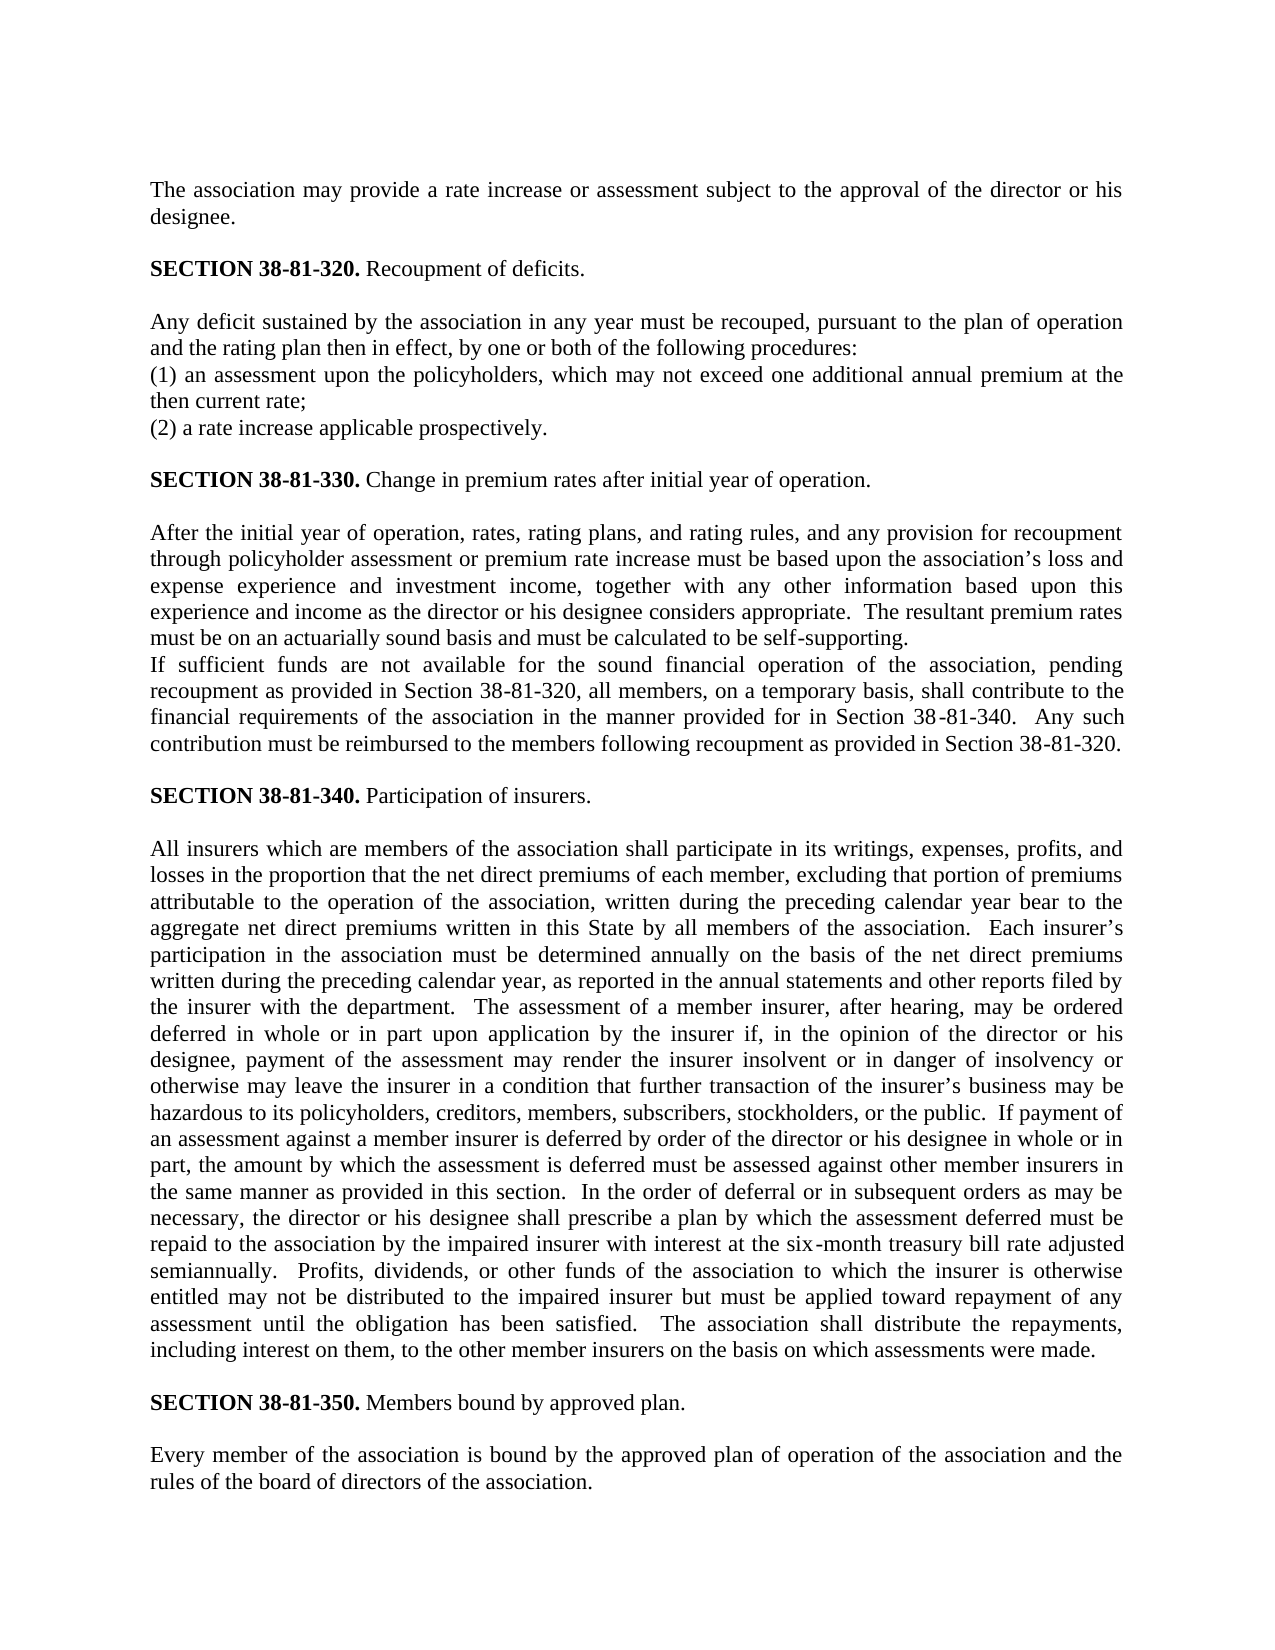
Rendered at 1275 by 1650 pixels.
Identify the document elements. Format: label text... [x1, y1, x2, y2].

text Any deficit sustained by the association in any year must be recouped, pursuant to the plan of operation and the rating plan then in effect, by one or both of the following procedures: [150, 308, 1125, 361]
text If sufficient funds are not available for the sound financial operation of the association, pending recoupment as provided in Section 38-81-320, all members, on a temporary basis, shall contribute to the financial requirements of the association in the manner provided for in Section 38-81-340. Any such contribution must be reimbursed to the members following recoupment as provided in Section 38-81-320. [150, 651, 1125, 756]
text SECTION 38-81-350. Members bound by approved plan. [150, 1389, 1125, 1415]
text All insurers which are members of the association shall participate in its writings, expenses, profits, and losses in the proportion that the net direct premiums of each member, excluding that portion of premiums attributable to the operation of the association, written during the preceding calendar year bear to the aggregate net direct premiums written in this State by all members of the association. Each insurer’s participation in the association must be determined annually on the basis of the net direct premiums written during the preceding calendar year, as reported in the annual statements and other reports filed by the insurer with the department. The assessment of a member insurer, after hearing, may be ordered deferred in whole or in part upon application by the insurer if, in the opinion of the director or his designee, payment of the assessment may render the insurer insolvent or in danger of insolvency or otherwise may leave the insurer in a condition that further transaction of the insurer’s business may be hazardous to its policyholders, creditors, members, subscribers, stockholders, or the public. If payment of an assessment against a member insurer is deferred by order of the director or his designee in whole or in part, the amount by which the assessment is deferred must be assessed against other member insurers in the same manner as provided in this section. In the order of deferral or in subsequent orders as may be necessary, the director or his designee shall prescribe a plan by which the assessment deferred must be repaid to the association by the impaired insurer with interest at the six-month treasury bill rate adjusted semiannually. Profits, dividends, or other funds of the association to which the insurer is otherwise entitled may not be distributed to the impaired insurer but must be applied toward repayment of any assessment until the obligation has been satisfied. The association shall distribute the repayments, including interest on them, to the other member insurers on the basis on which assessments were made. [150, 835, 1125, 1362]
text SECTION 38-81-330. Change in premium rates after initial year of operation. [150, 466, 1125, 493]
text SECTION 38-81-340. Participation of insurers. [150, 782, 1125, 809]
text (1) an assessment upon the policyholders, which may not exceed one additional annual premium at the then current rate; [150, 361, 1125, 413]
text (2) a rate increase applicable prospectively. [150, 413, 1125, 440]
text After the initial year of operation, rates, rating plans, and rating rules, and any provision for recoupment through policyholder assessment or premium rate increase must be based upon the association’s loss and expense experience and investment income, together with any other information based upon this experience and income as the director or his designee considers appropriate. The resultant premium rates must be on an actuarially sound basis and must be calculated to be self-supporting. [150, 519, 1125, 651]
text Every member of the association is bound by the approved plan of operation of the association and the rules of the board of directors of the association. [150, 1441, 1125, 1494]
text SECTION 38-81-320. Recoupment of deficits. [150, 255, 1125, 282]
text The association may provide a rate increase or assessment subject to the approval of the director or his designee. [150, 176, 1125, 229]
